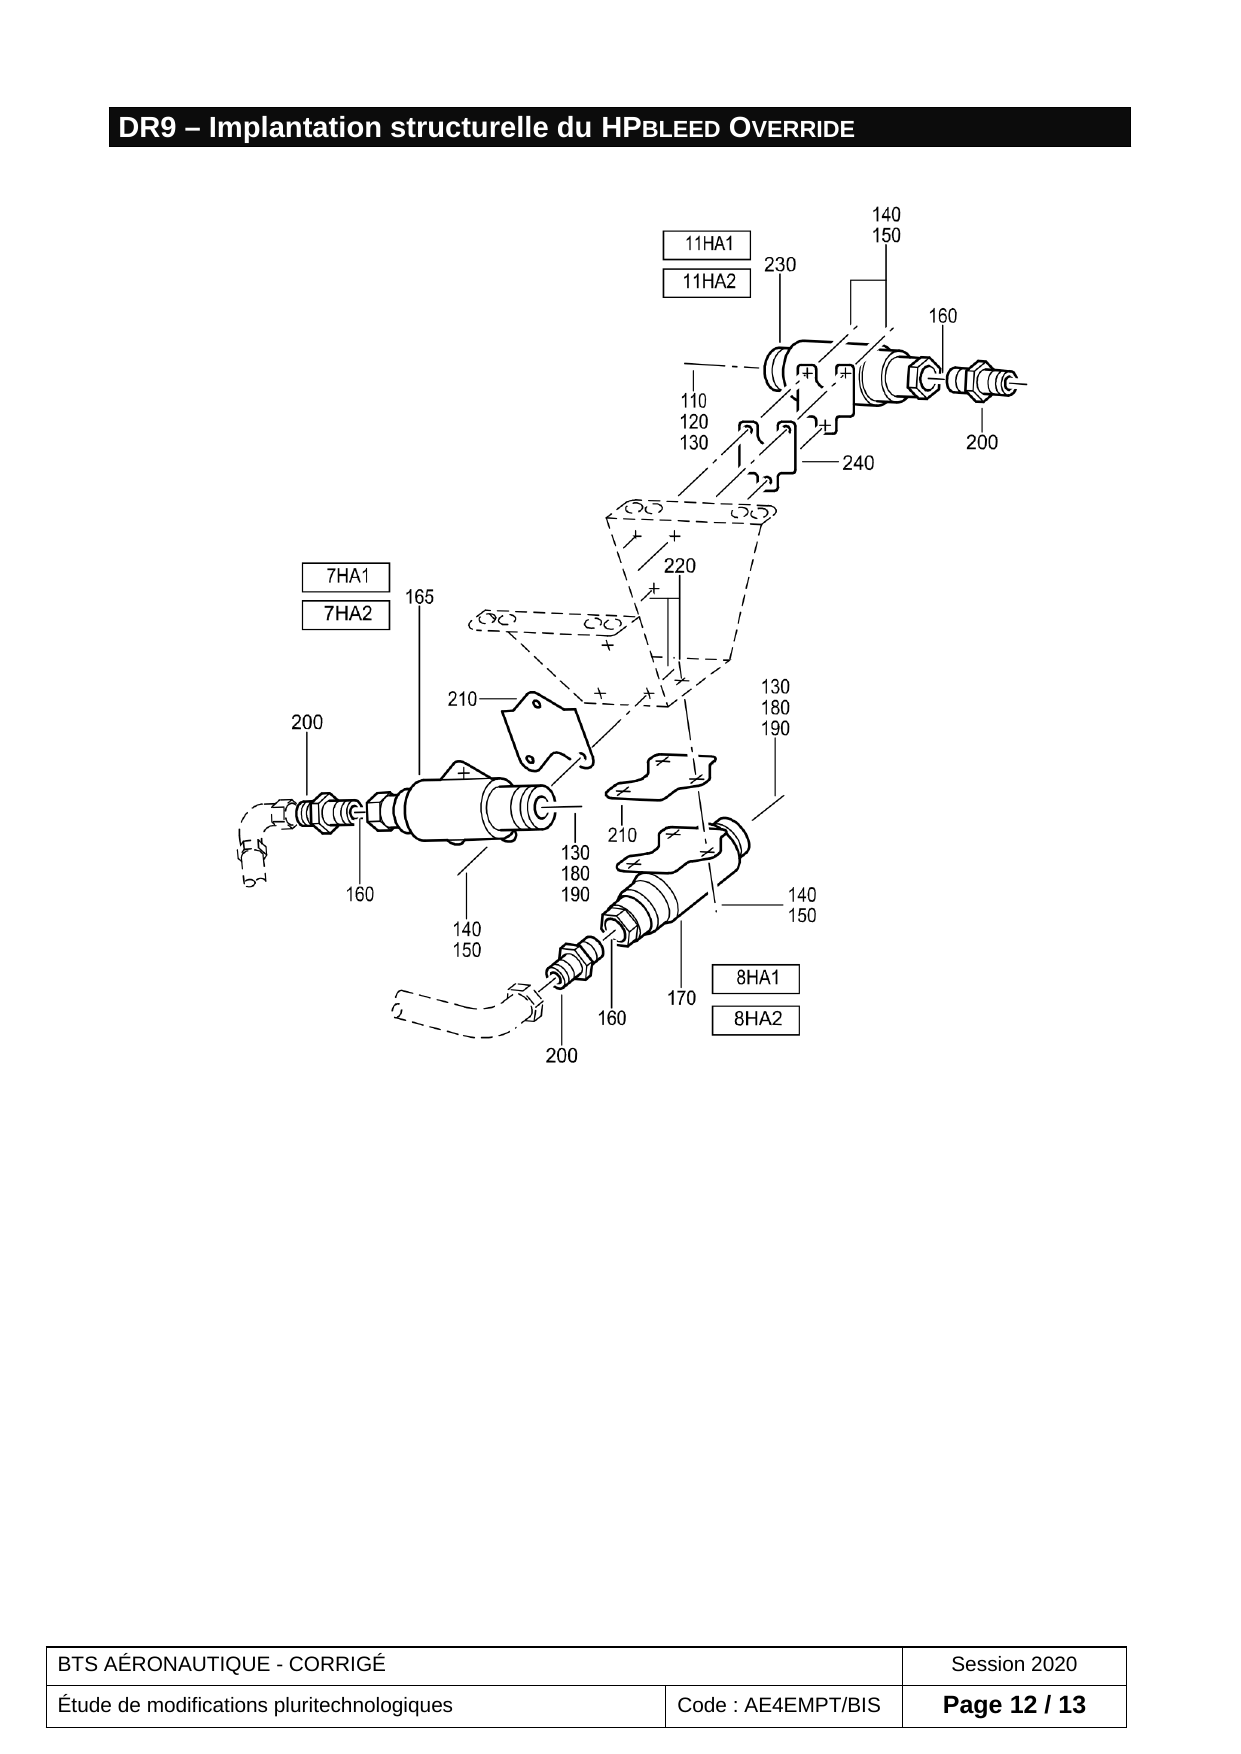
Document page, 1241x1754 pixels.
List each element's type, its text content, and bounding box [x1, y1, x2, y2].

text DR9 – Implantation structurelle du HPbleed Override [110, 108, 1130, 146]
picture [118, 200, 1051, 1077]
